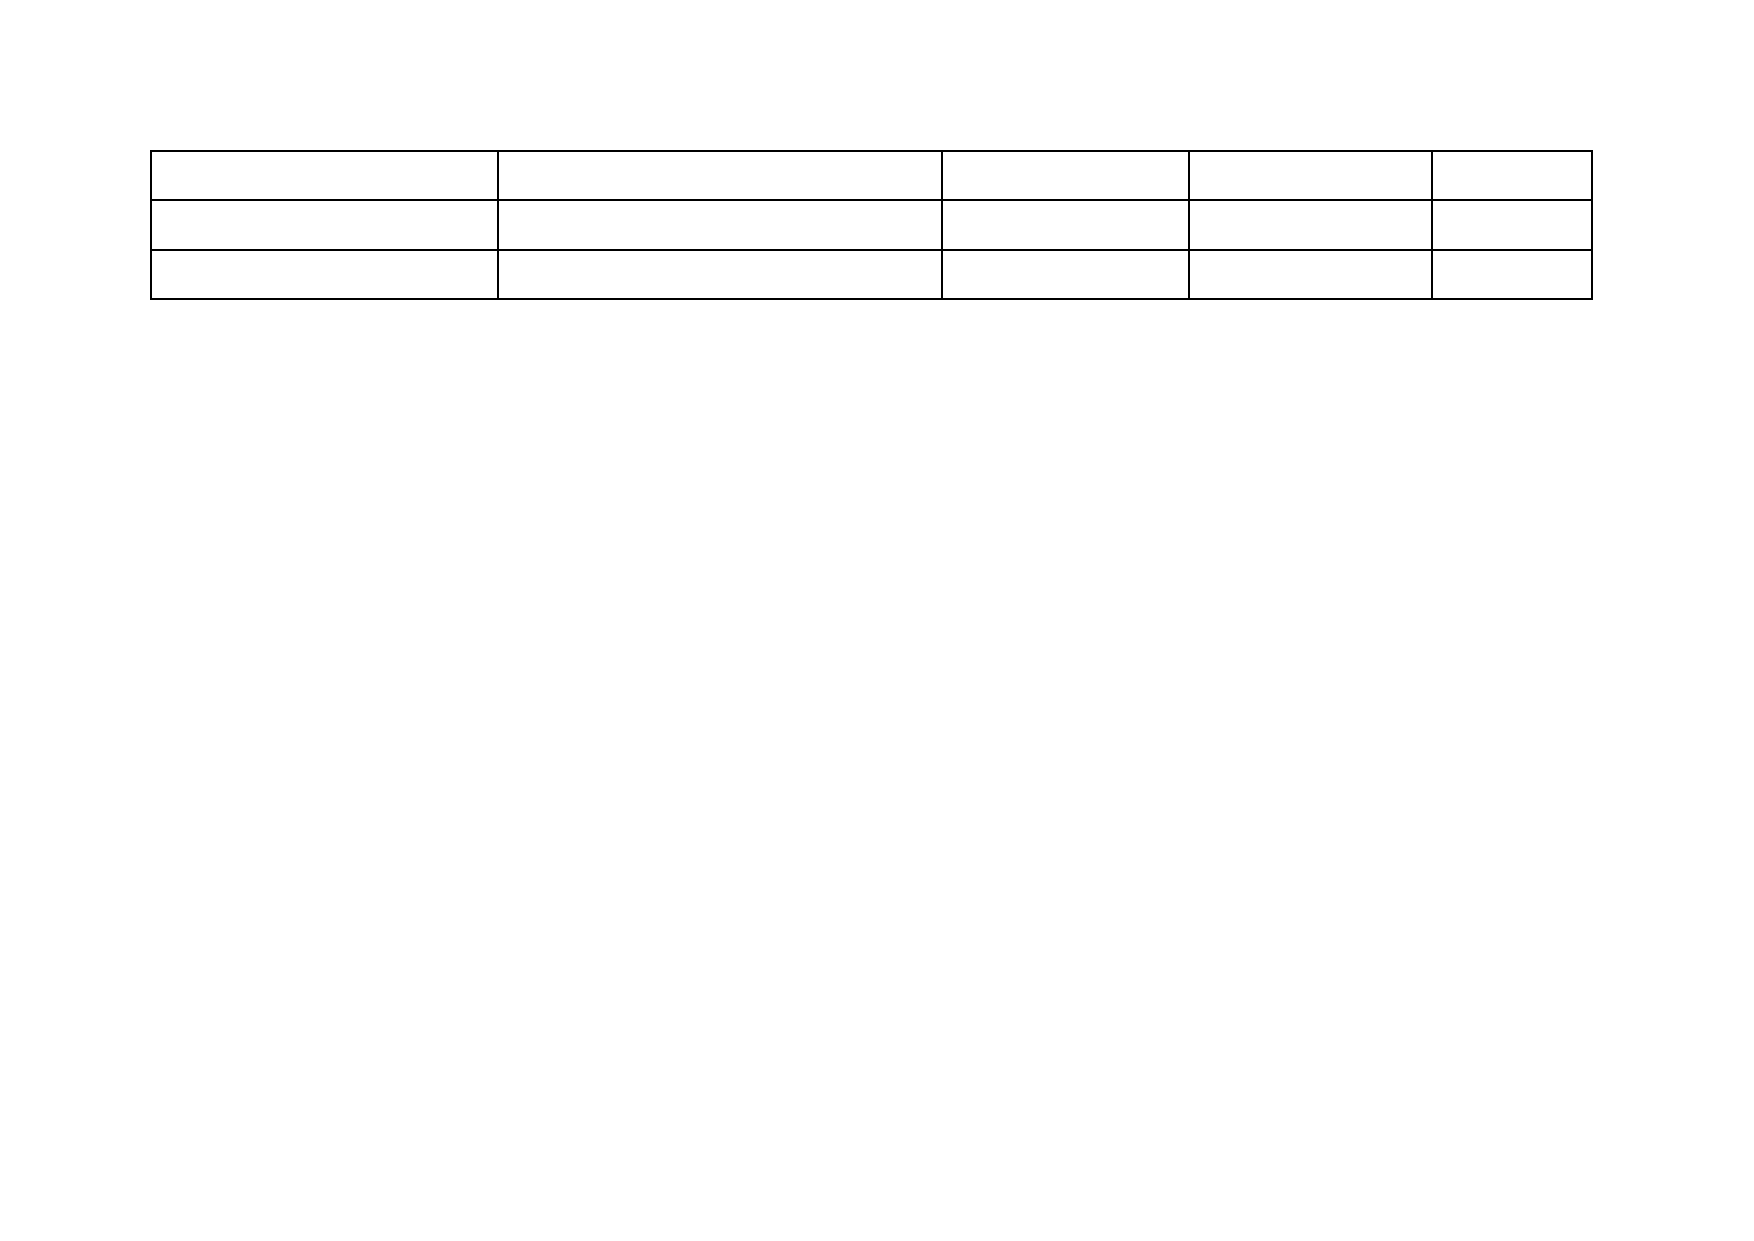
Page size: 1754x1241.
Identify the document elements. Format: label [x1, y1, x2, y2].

table_cell [1433, 152, 1591, 199]
table_cell [943, 201, 1188, 248]
table_cell [152, 251, 497, 298]
table_cell [499, 251, 941, 298]
table_cell [499, 152, 941, 199]
table_cell [152, 152, 497, 199]
table_cell [943, 251, 1188, 298]
table_cell [943, 152, 1188, 199]
table_cell [1190, 251, 1431, 298]
table_cell [1433, 201, 1591, 248]
table_cell [499, 201, 941, 248]
table_cell [1190, 201, 1431, 248]
table_cell [152, 201, 497, 248]
table_cell [1190, 152, 1431, 199]
table_cell [1433, 251, 1591, 298]
